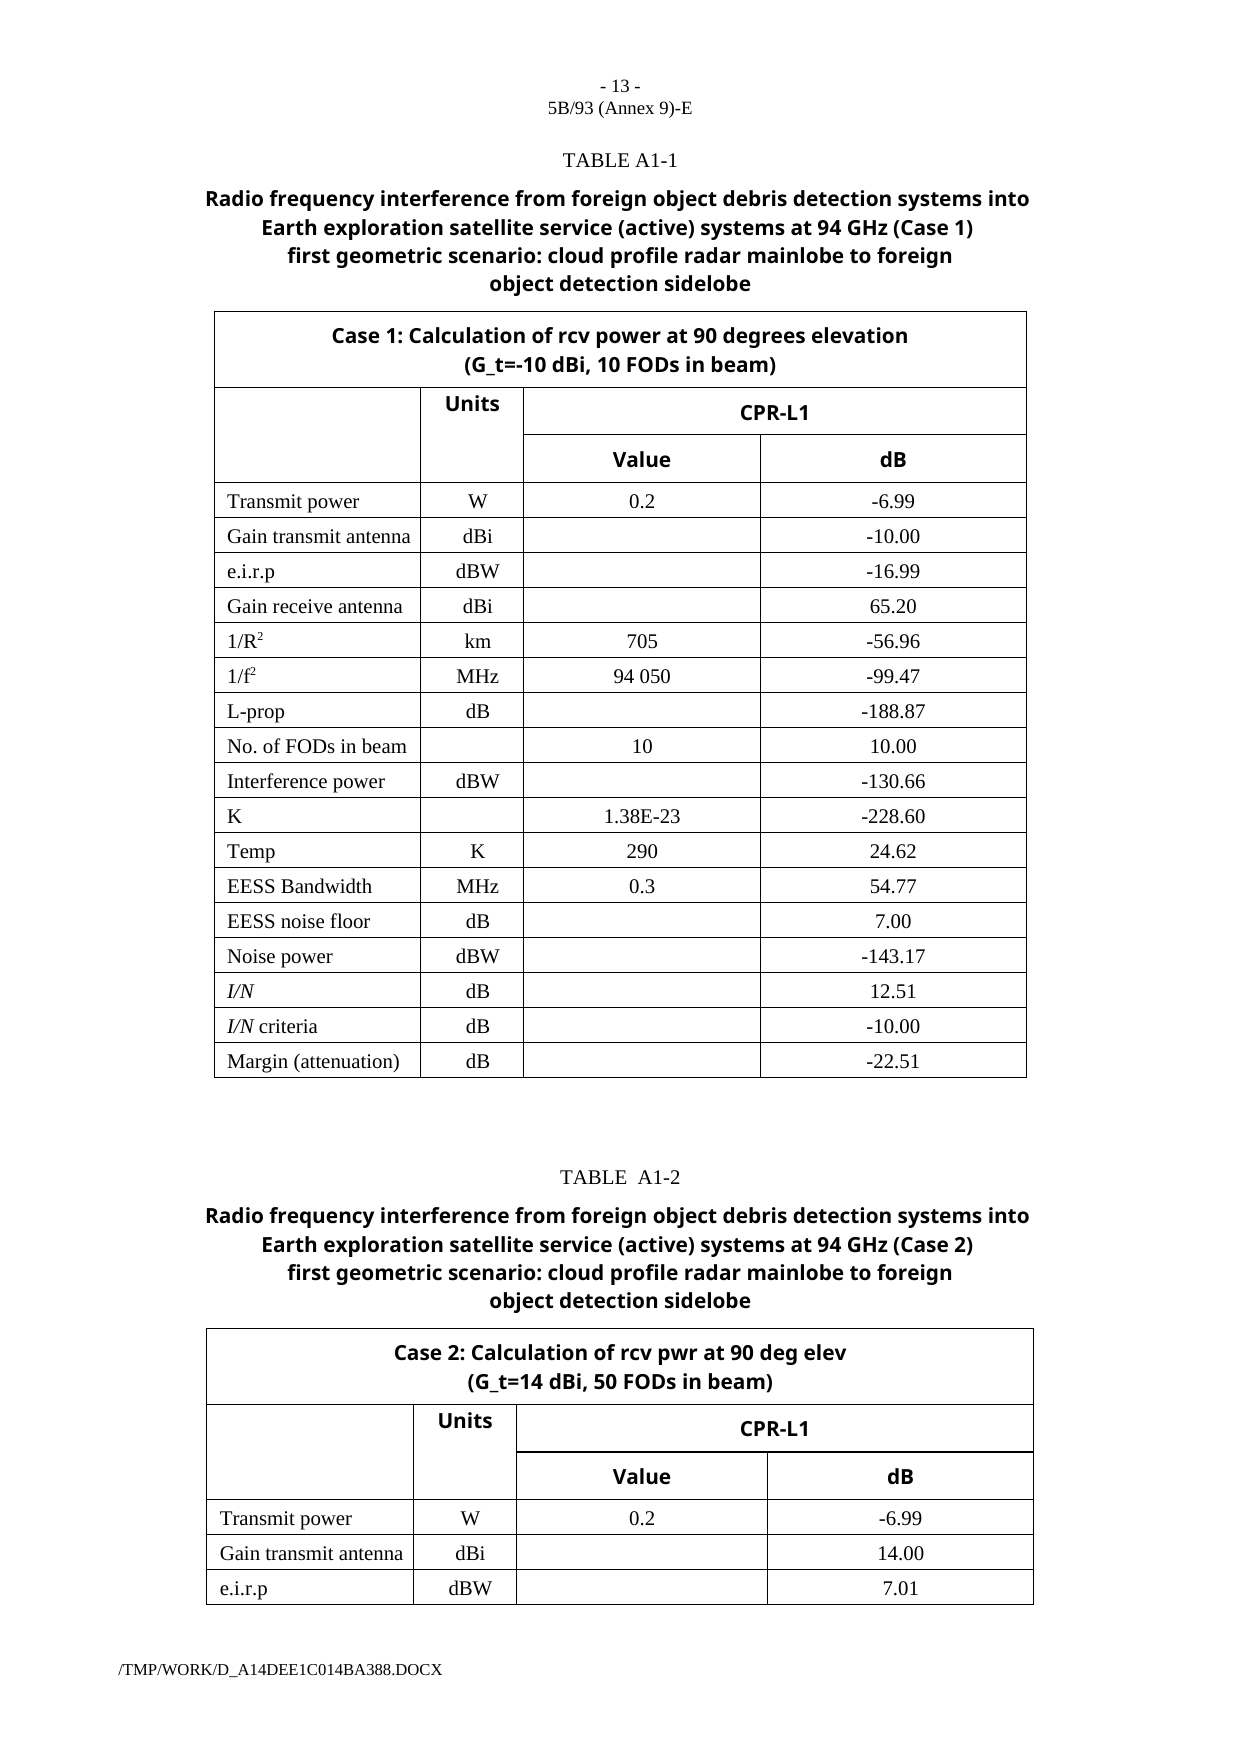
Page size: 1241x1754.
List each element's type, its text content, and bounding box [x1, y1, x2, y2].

table_cell [524, 938, 760, 972]
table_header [207, 1329, 1033, 1404]
table_cell Transmit power [207, 1500, 413, 1534]
table_cell Noise power [215, 938, 420, 972]
table_cell I/N criteria [215, 1008, 420, 1042]
table_cell 65.20 [761, 588, 1026, 622]
table_cell [524, 693, 760, 727]
table_cell -130.66 [761, 763, 1026, 797]
table_cell No. of FODs in beam [215, 728, 420, 762]
table_cell 290 [524, 833, 760, 867]
table_cell e.i.r.p [215, 553, 420, 587]
table_cell dBW [421, 763, 523, 797]
table_cell 7.01 [768, 1570, 1033, 1604]
text Table A1-1 [118, 148, 1122, 172]
table_cell dBi [421, 588, 523, 622]
table_cell [524, 1008, 760, 1042]
title Radio frequency interference from foreign object debris detection systems into Earth exploration satellite service (active) systems at 94 GHz (Case 2) first geometric scenario: cloud profile radar mainlobe to foreign object detection sidelobe [118, 1201, 1122, 1315]
table_cell [517, 1535, 767, 1569]
table_cell 24.62 [761, 833, 1026, 867]
table_cell dB [761, 435, 1026, 482]
table_cell dBW [421, 553, 523, 587]
table_cell 0.3 [524, 868, 760, 902]
table_cell dB [421, 903, 523, 937]
table_cell dBW [421, 938, 523, 972]
table_cell EESS Bandwidth [215, 868, 420, 902]
table_cell dBi [414, 1535, 516, 1569]
table_cell Gain transmit antenna [215, 518, 420, 552]
table_cell 12.51 [761, 973, 1026, 1007]
table_cell -143.17 [761, 938, 1026, 972]
table_cell 10.00 [761, 728, 1026, 762]
table_cell [524, 763, 760, 797]
table_cell -6.99 [768, 1500, 1033, 1534]
table_cell 94 050 [524, 658, 760, 692]
table_cell 14.00 [768, 1535, 1033, 1569]
table_cell Temp [215, 833, 420, 867]
table_cell [215, 388, 420, 482]
table_cell [421, 798, 523, 832]
table_cell L-prop [215, 693, 420, 727]
table_cell dBW [414, 1570, 516, 1604]
table_cell 1/R2 [215, 623, 420, 657]
table_cell [524, 973, 760, 1007]
table_cell dB [421, 693, 523, 727]
table_header Case 1: Calculation of rcv power at 90 degrees elevation (G_t=-10 dBi, 10 FODs in beam) [215, 312, 1026, 387]
table_cell -10.00 [761, 518, 1026, 552]
table_cell [517, 1570, 767, 1604]
title Radio frequency interference from foreign object debris detection systems into Earth exploration satellite service (active) systems at 94 GHz (Case 1) first geometric scenario: cloud profile radar mainlobe to foreign object detection sidelobe [118, 184, 1122, 298]
table_cell -228.60 [761, 798, 1026, 832]
table_cell -16.99 [761, 553, 1026, 587]
table_cell dBi [421, 518, 523, 552]
table_cell 7.00 [761, 903, 1026, 937]
table_cell -99.47 [761, 658, 1026, 692]
table_cell dB [421, 1008, 523, 1042]
table_cell Transmit power [215, 483, 420, 517]
table_cell Value [517, 1453, 767, 1499]
table_cell -22.51 [761, 1043, 1026, 1077]
table_cell [524, 1043, 760, 1077]
table_cell Interference power [215, 763, 420, 797]
table_cell Units [421, 388, 523, 482]
table_cell dB [768, 1453, 1033, 1499]
table_cell W [414, 1500, 516, 1534]
table_cell Units [414, 1405, 516, 1499]
table_cell Value [524, 435, 760, 482]
table_cell 10 [524, 728, 760, 762]
table_cell 0.2 [524, 483, 760, 517]
table_cell 1.38E-23 [524, 798, 760, 832]
table_cell -6.99 [761, 483, 1026, 517]
table_cell dB [421, 973, 523, 1007]
table_cell Margin (attenuation) [215, 1043, 420, 1077]
table_cell [524, 588, 760, 622]
table_cell [421, 728, 523, 762]
table_cell [524, 518, 760, 552]
table_cell EESS noise floor [215, 903, 420, 937]
table_cell K [215, 798, 420, 832]
table_cell Gain receive antenna [215, 588, 420, 622]
table_cell 54.77 [761, 868, 1026, 902]
table_cell [524, 903, 760, 937]
table_cell CPR-L1 [524, 388, 1026, 434]
table_cell [207, 1405, 413, 1499]
table_cell CPR-L1 [517, 1405, 1033, 1451]
table_cell MHz [421, 868, 523, 902]
table_cell W [421, 483, 523, 517]
table_cell dB [421, 1043, 523, 1077]
table_cell e.i.r.p [207, 1570, 413, 1604]
table_cell Gain transmit antenna [207, 1535, 413, 1569]
table_cell K [421, 833, 523, 867]
table_cell MHz [421, 658, 523, 692]
text Table A1-2 [118, 1165, 1122, 1189]
table_cell [524, 553, 760, 587]
table_cell 705 [524, 623, 760, 657]
table_cell -56.96 [761, 623, 1026, 657]
table_cell -10.00 [761, 1008, 1026, 1042]
table_cell I/N [215, 973, 420, 1007]
table_cell 0.2 [517, 1500, 767, 1534]
table_cell km [421, 623, 523, 657]
table_cell -188.87 [761, 693, 1026, 727]
table_cell 1/f2 [215, 658, 420, 692]
